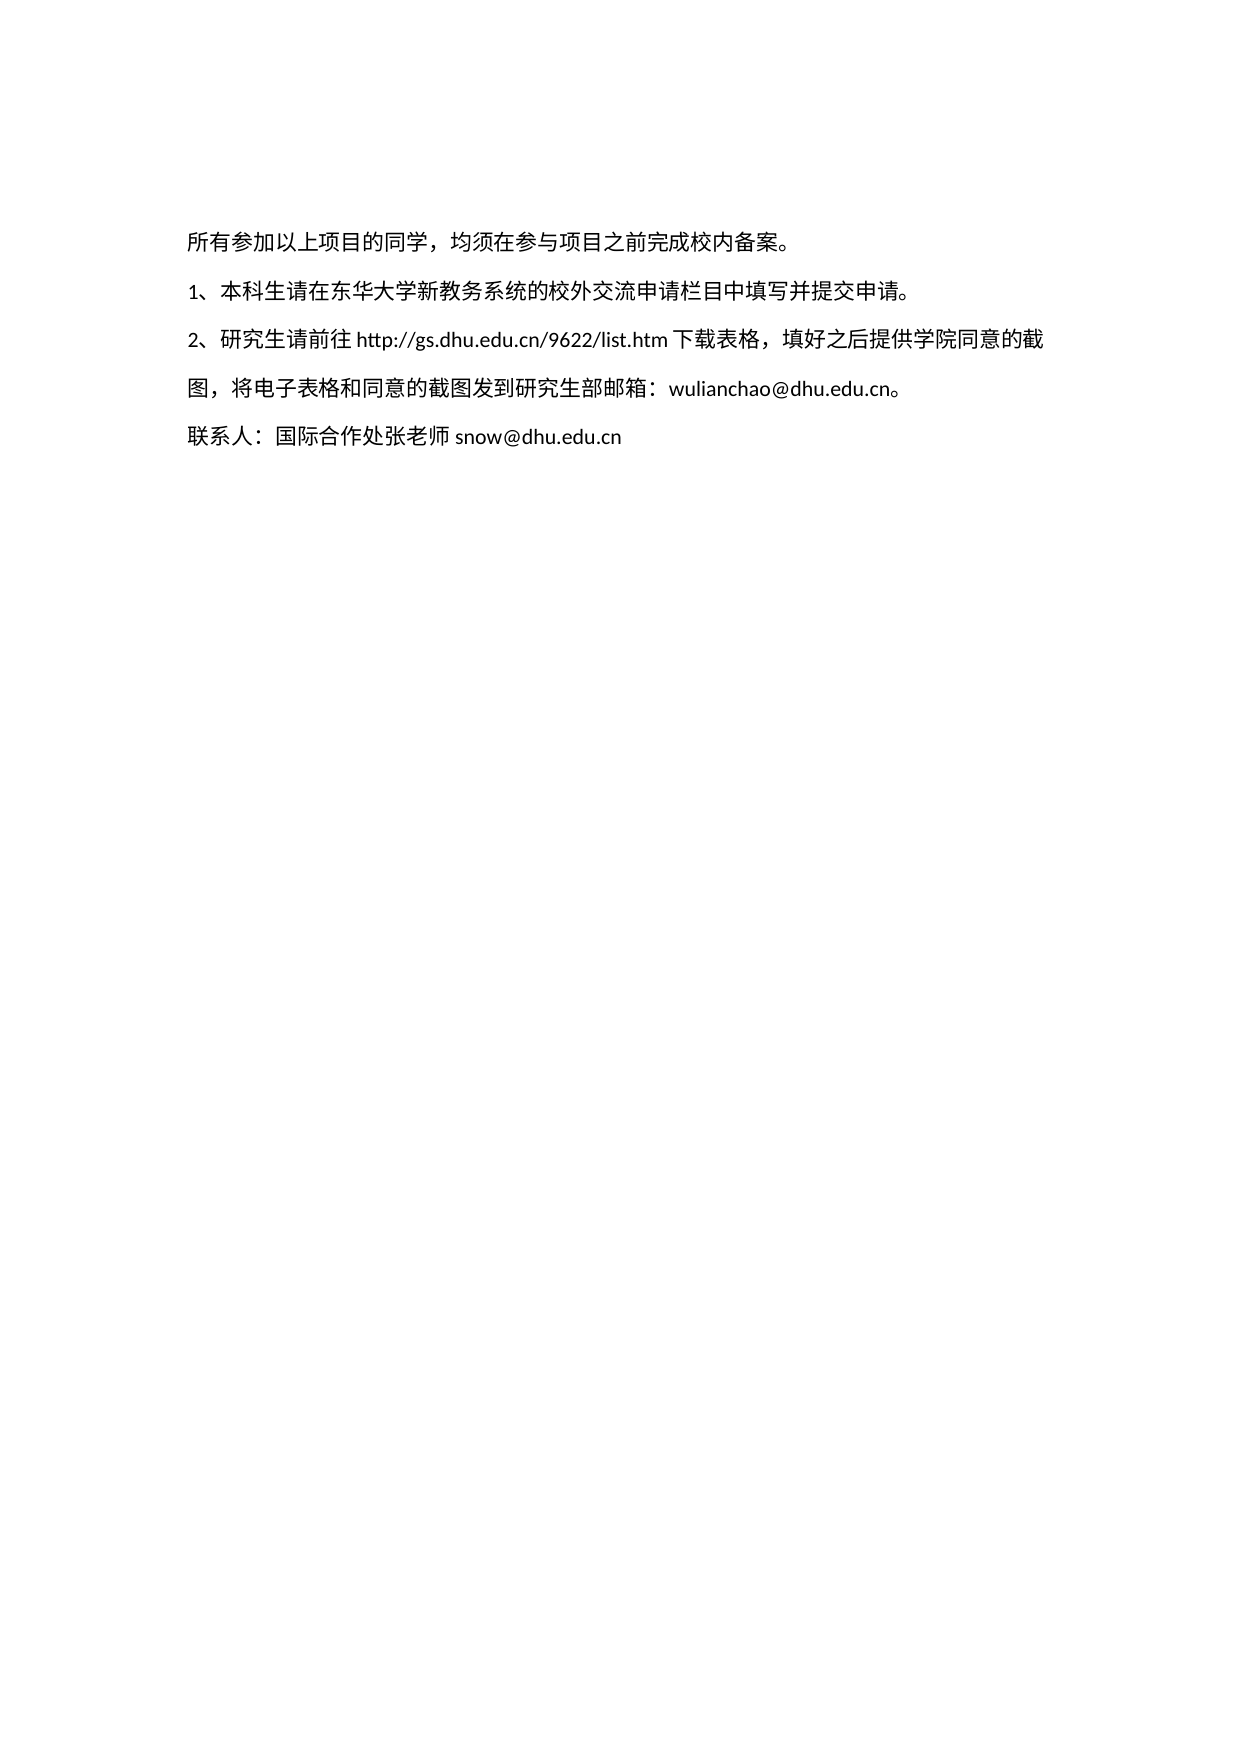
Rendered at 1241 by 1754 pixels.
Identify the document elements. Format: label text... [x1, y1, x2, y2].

list 所有参加以上项目的同学，均须在参与项目之前完成校内备案。 [187, 225, 1053, 257]
list 1、本科生请在东华大学新教务系统的校外交流申请栏目中填写并提交申请。 [187, 273, 1053, 306]
list 2、研究生请前往http://gs.dhu.edu.cn/9622/list.htm下载表格，填好之后提供学院同意的截图，将电子表格和同意的截图发到研究生部邮箱：wulianchao@dhu.edu.cn。 [187, 322, 1053, 403]
list 联系人：国际合作处张老师 snow@dhu.edu.cn [187, 419, 1053, 451]
